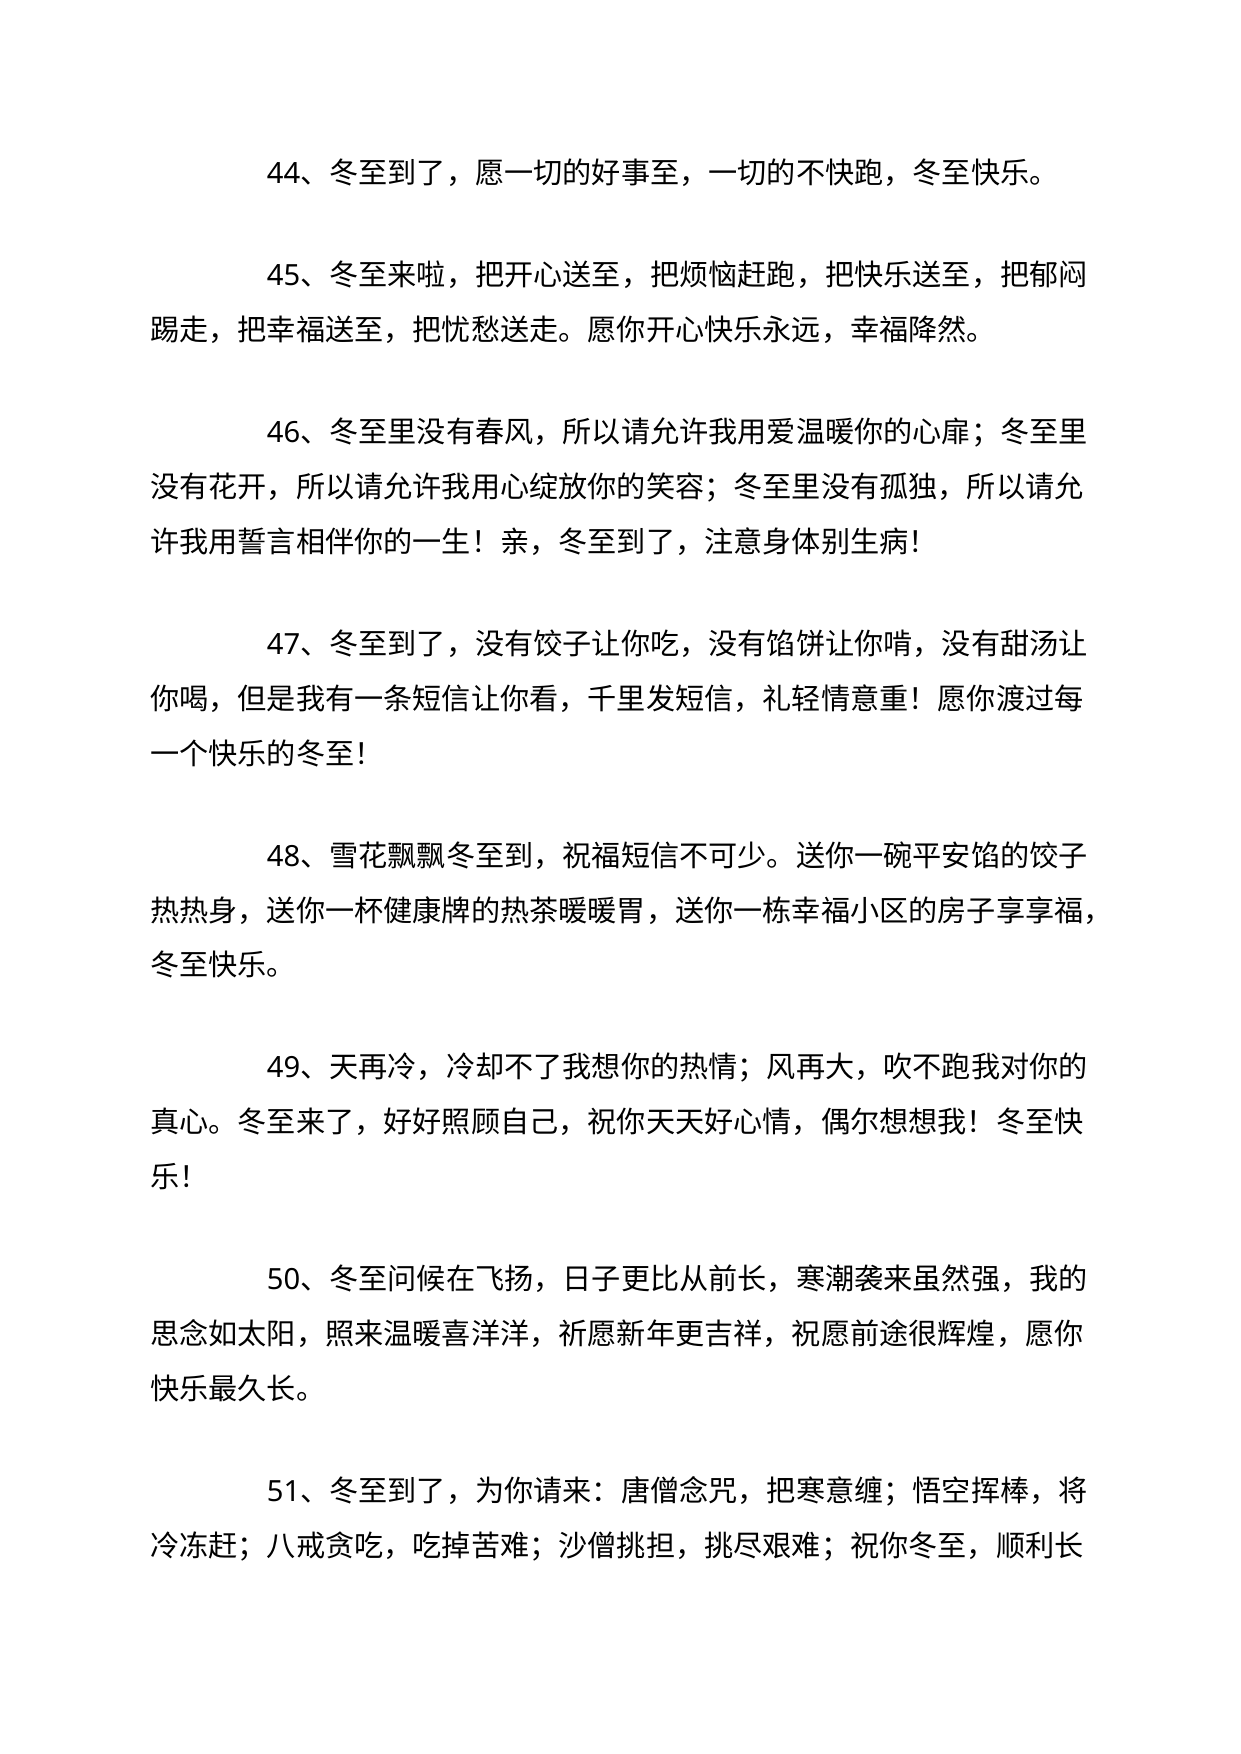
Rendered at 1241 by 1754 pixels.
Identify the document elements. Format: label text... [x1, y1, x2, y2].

text 45、冬至来啦，把开心送至，把烦恼赶跑，把快乐送至，把郁闷踢走，把幸福送至，把忧愁送走。愿你开心快乐永远，幸福降然。 [150, 252, 1090, 349]
text 48、雪花飘飘冬至到，祝福短信不可少。送你一碗平安馅的饺子热热身，送你一杯健康牌的热茶暖暖胃，送你一栋幸福小区的房子享享福，冬至快乐。 [150, 832, 1090, 984]
text 47、冬至到了，没有饺子让你吃，没有馅饼让你啃，没有甜汤让你喝，但是我有一条短信让你看，千里发短信，礼轻情意重！愿你渡过每一个快乐的冬至！ [150, 620, 1090, 773]
text 50、冬至问候在飞扬，日子更比从前长，寒潮袭来虽然强，我的思念如太阳，照来温暖喜洋洋，祈愿新年更吉祥，祝愿前途很辉煌，愿你快乐最久长。 [150, 1255, 1090, 1408]
text 49、天再冷，冷却不了我想你的热情；风再大，吹不跑我对你的真心。冬至来了，好好照顾自己，祝你天天好心情，偶尔想想我！冬至快乐！ [150, 1044, 1090, 1196]
text 44、冬至到了，愿一切的好事至，一切的不快跑，冬至快乐。 [150, 150, 1090, 192]
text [150, 1467, 1090, 1564]
text 46、冬至里没有春风，所以请允许我用爱温暖你的心扉；冬至里没有花开，所以请允许我用心绽放你的笑容；冬至里没有孤独，所以请允许我用誓言相伴你的一生！亲，冬至到了，注意身体别生病！ [150, 409, 1090, 561]
